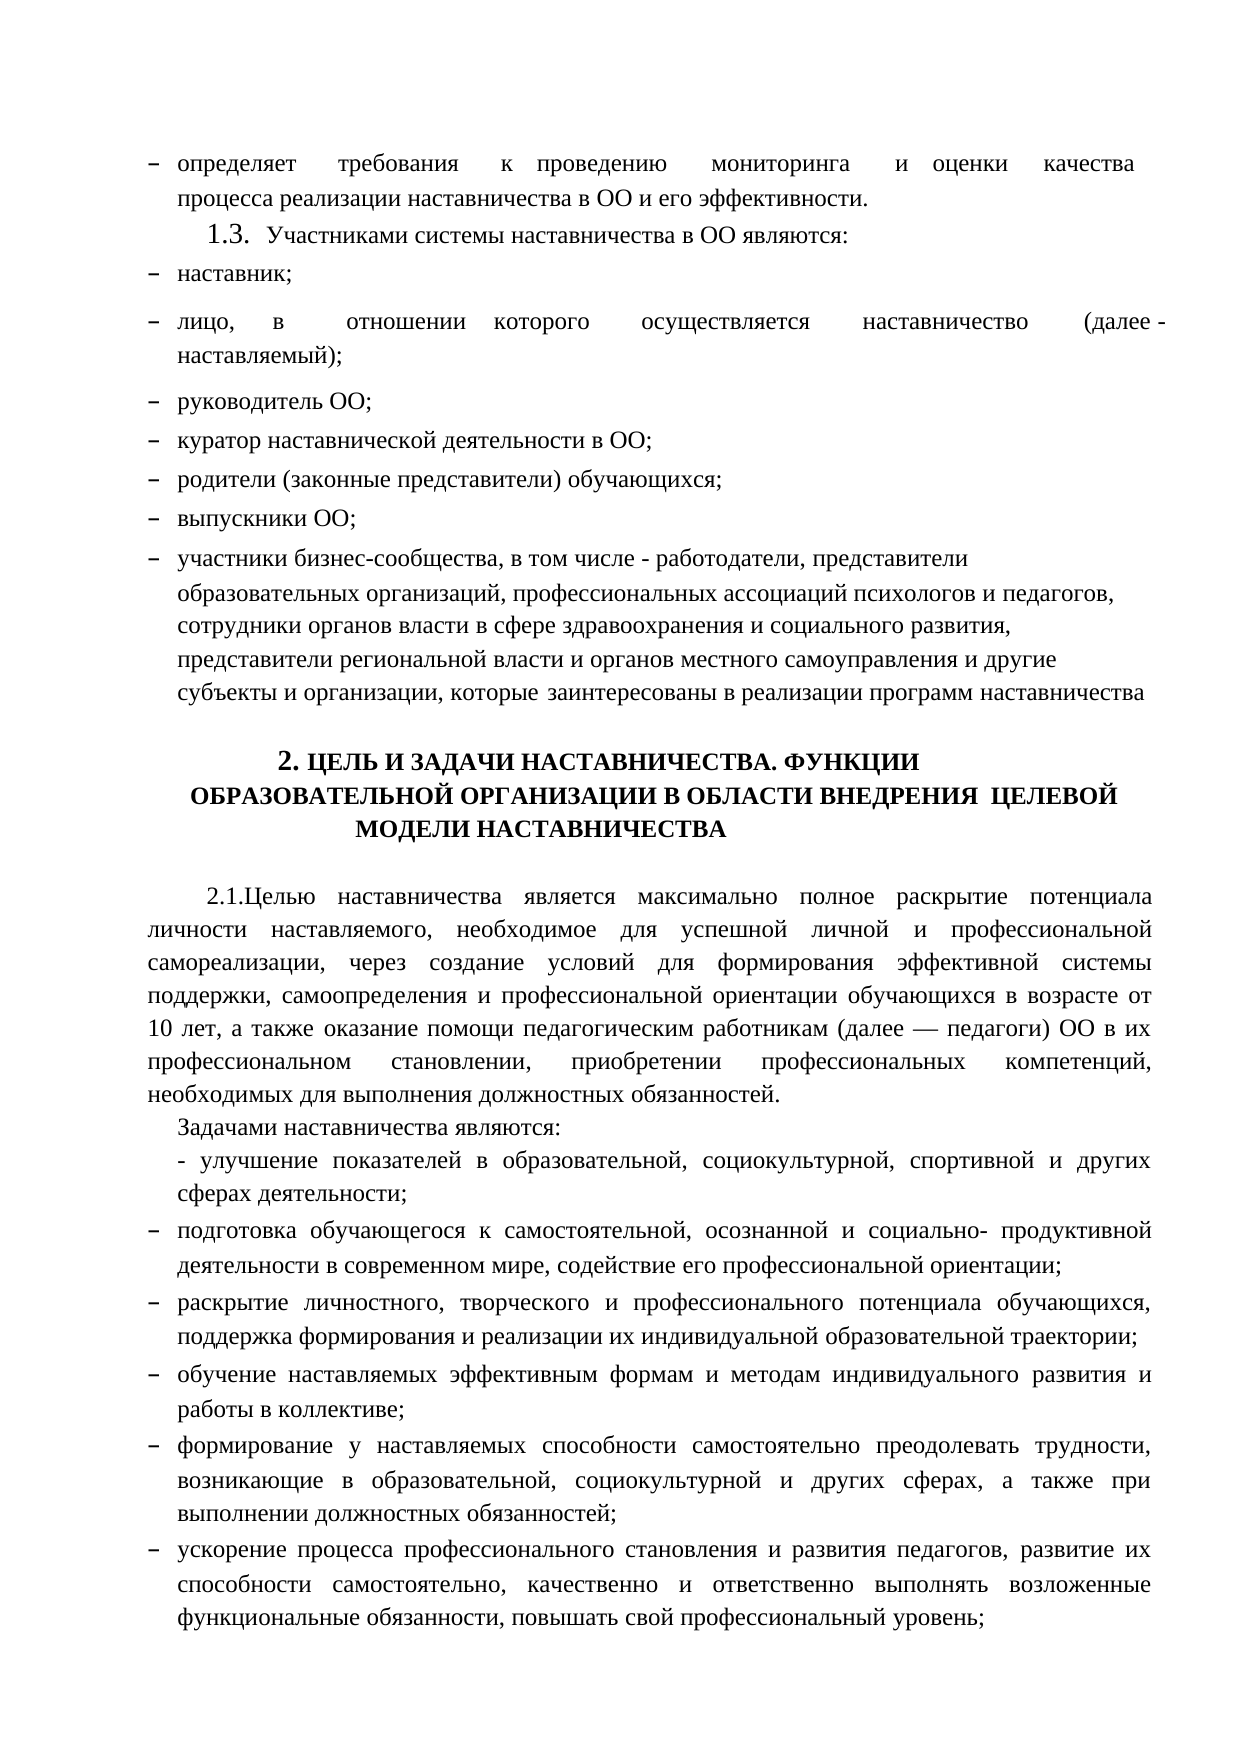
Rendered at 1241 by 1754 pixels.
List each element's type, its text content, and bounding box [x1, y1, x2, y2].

list определяет требования к проведению мониторинга и оценки качества процесса реализации наставничества в ОО и его эффективности. [147, 144, 1150, 211]
list родители (законные представители) обучающихся; [147, 461, 1178, 495]
list подготовка обучающегося к самостоятельной, осознанной и социально- продуктивной деятельности в современном мире, содействие его профессиональной ориентации; [147, 1211, 1152, 1278]
list куратор наставнической деятельности в ОО; [147, 422, 1178, 456]
list выпускники ОО; [147, 500, 1178, 534]
list ускорение процесса профессионального становления и развития педагогов, развитие их способности самостоятельно, качественно и ответственно выполнять возложенные функциональные обязанности, повышать свой профессиональный уровень; [147, 1531, 1151, 1631]
list участники бизнес-сообщества, в том числе - работодатели, представители образовательных организаций, профессиональных ассоциаций психологов и педагогов, сотрудники органов власти в сфере здравоохранения и социального развития, представители региональной власти и органов местного самоуправления и другие субъекты и организации, которые заинтересованы в реализации программ наставничества [147, 539, 1152, 705]
list раскрытие личностного, творческого и профессионального потенциала обучающихся, поддержка формирования и реализации их индивидуальной образовательной траектории; [147, 1283, 1151, 1350]
list Участниками системы наставничества в ОО являются: [206, 216, 1178, 249]
text ОБРАЗОВАТЕЛЬНОЙ ОРГАНИЗАЦИИ В ОБЛАСТИ ВНЕДРЕНИЯ ЦЕЛЕВОЙ МОДЕЛИ НАСТАВНИЧЕСТВА [190, 781, 1178, 843]
list обучение наставляемых эффективным формам и методам индивидуального развития и работы в коллективе; [147, 1355, 1152, 1422]
list руководитель ОО; [147, 382, 1178, 416]
subtitle ЦЕЛЬ И ЗАДАЧИ НАСТАВНИЧЕСТВА. ФУНКЦИИ [277, 743, 1178, 776]
text 2.1.Целью наставничества является максимально полное раскрытие потенциала личности наставляемого, необходимое для успешной личной и профессиональной самореализации, через создание условий для формирования эффективной системы поддержки, самоопределения и профессиональной ориентации обучающихся в возрасте от 10 лет, а также оказание помощи педагогическим работникам (далее — педагоги) ОО в их профессиональном становлении, приобретении профессиональных компетенций, необходимых для выполнения должностных обязанностей. [147, 881, 1152, 1108]
list наставник; [147, 254, 1178, 288]
list Задачами наставничества являются: [177, 1112, 1151, 1141]
list - улучшение показателей в образовательной, социокультурной, спортивной и других сферах деятельности; [177, 1145, 1151, 1207]
list лицо, в отношении которого осуществляется наставничество (далее - наставляемый); [147, 302, 1178, 369]
list формирование у наставляемых способности самостоятельно преодолевать трудности, возникающие в образовательной, социокультурной и других сферах, а также при выполнении должностных обязанностей; [147, 1427, 1151, 1527]
